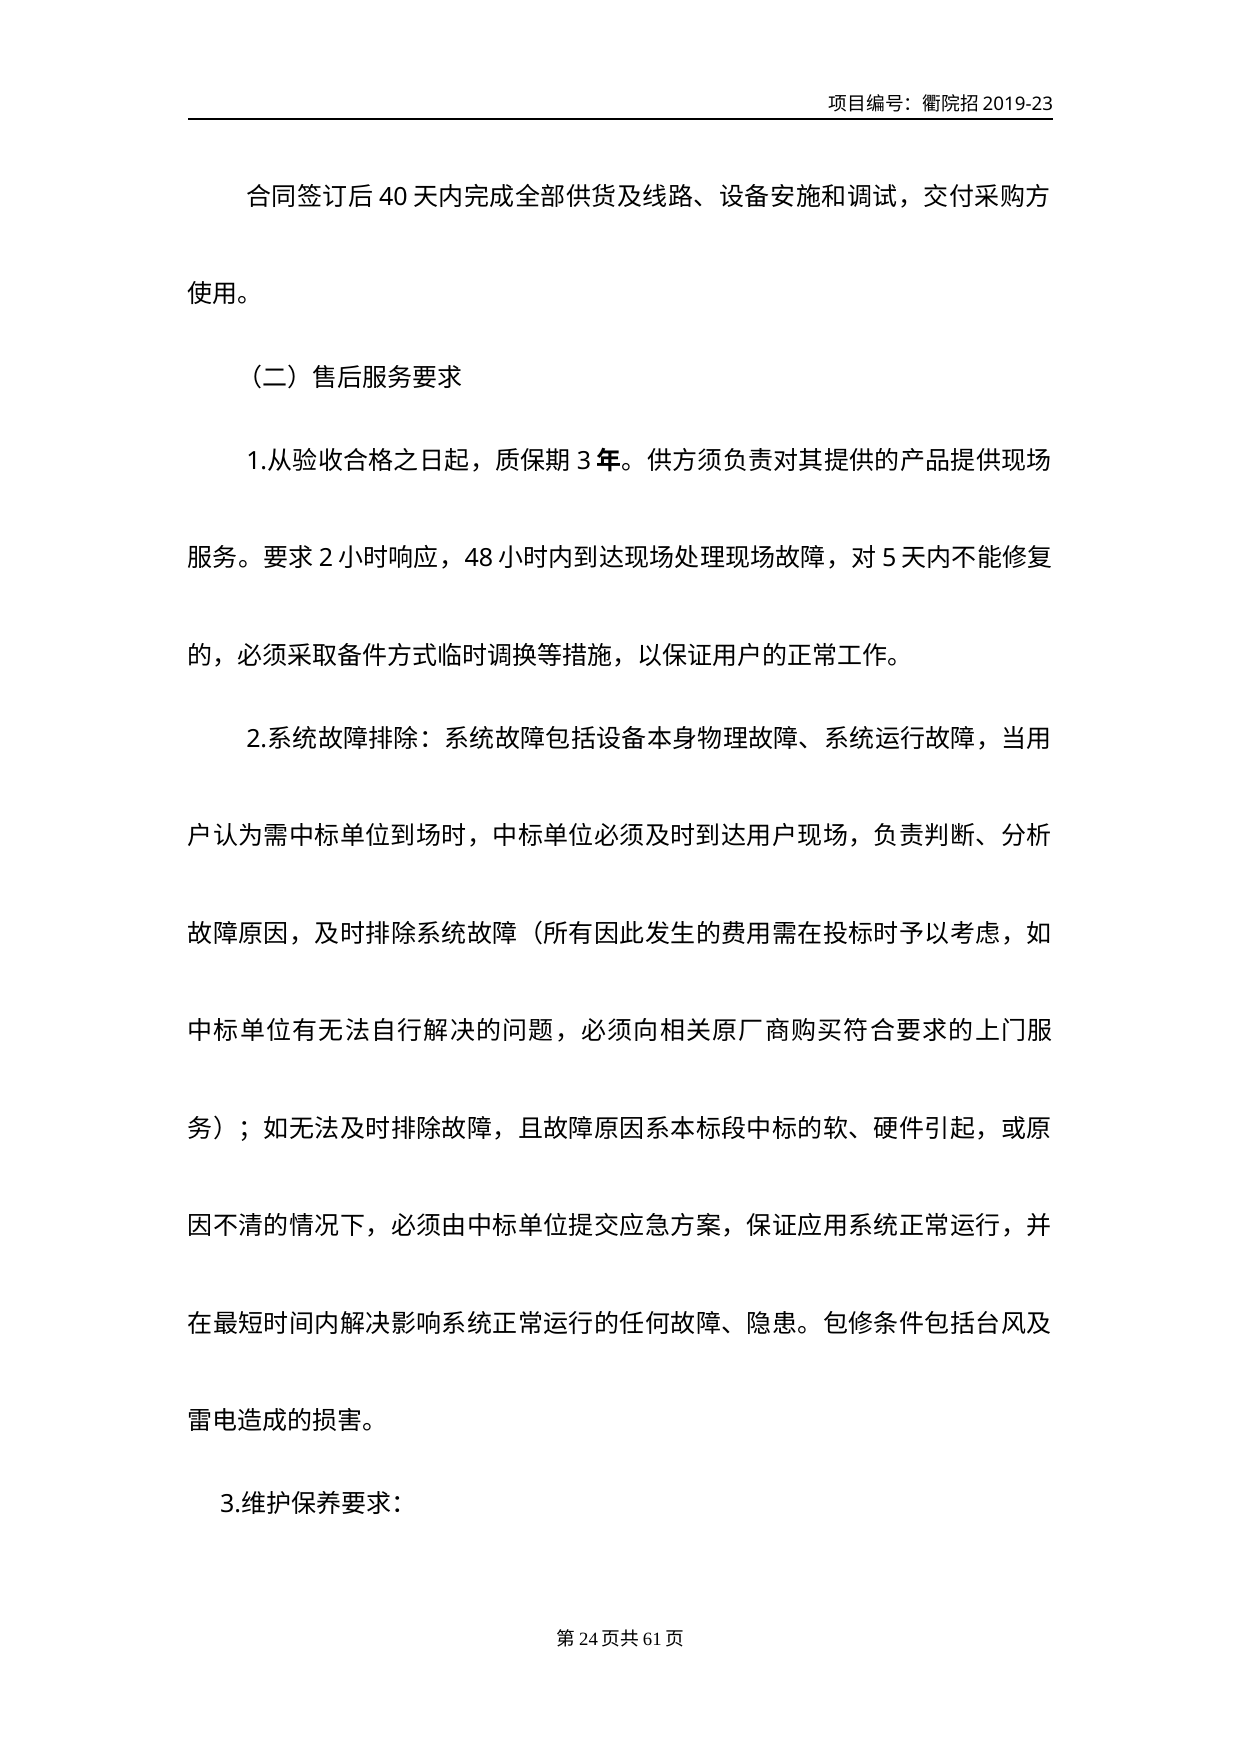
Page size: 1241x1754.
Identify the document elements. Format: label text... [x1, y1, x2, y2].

text 3.维护保养要求： [187, 1469, 1053, 1534]
text 合同签订后40天内完成全部供货及线路、设备安施和调试，交付采购方使用。 [187, 162, 1053, 324]
text 1.从验收合格之日起，质保期3年。供方须负责对其提供的产品提供现场服务。要求2小时响应，48小时内到达现场处理现场故障，对5天内不能修复的，必须采取备件方式临时调换等措施，以保证用户的正常工作。 [187, 426, 1053, 686]
text 2.系统故障排除：系统故障包括设备本身物理故障、系统运行故障，当用户认为需中标单位到场时，中标单位必须及时到达用户现场，负责判断、分析故障原因，及时排除系统故障（所有因此发生的费用需在投标时予以考虑，如中标单位有无法自行解决的问题，必须向相关原厂商购买符合要求的上门服务）；如无法及时排除故障，且故障原因系本标段中标的软、硬件引起，或原因不清的情况下，必须由中标单位提交应急方案，保证应用系统正常运行，并在最短时间内解决影响系统正常运行的任何故障、隐患。包修条件包括台风及雷电造成的损害。 [187, 704, 1053, 1451]
text （二）售后服务要求 [187, 343, 1053, 408]
